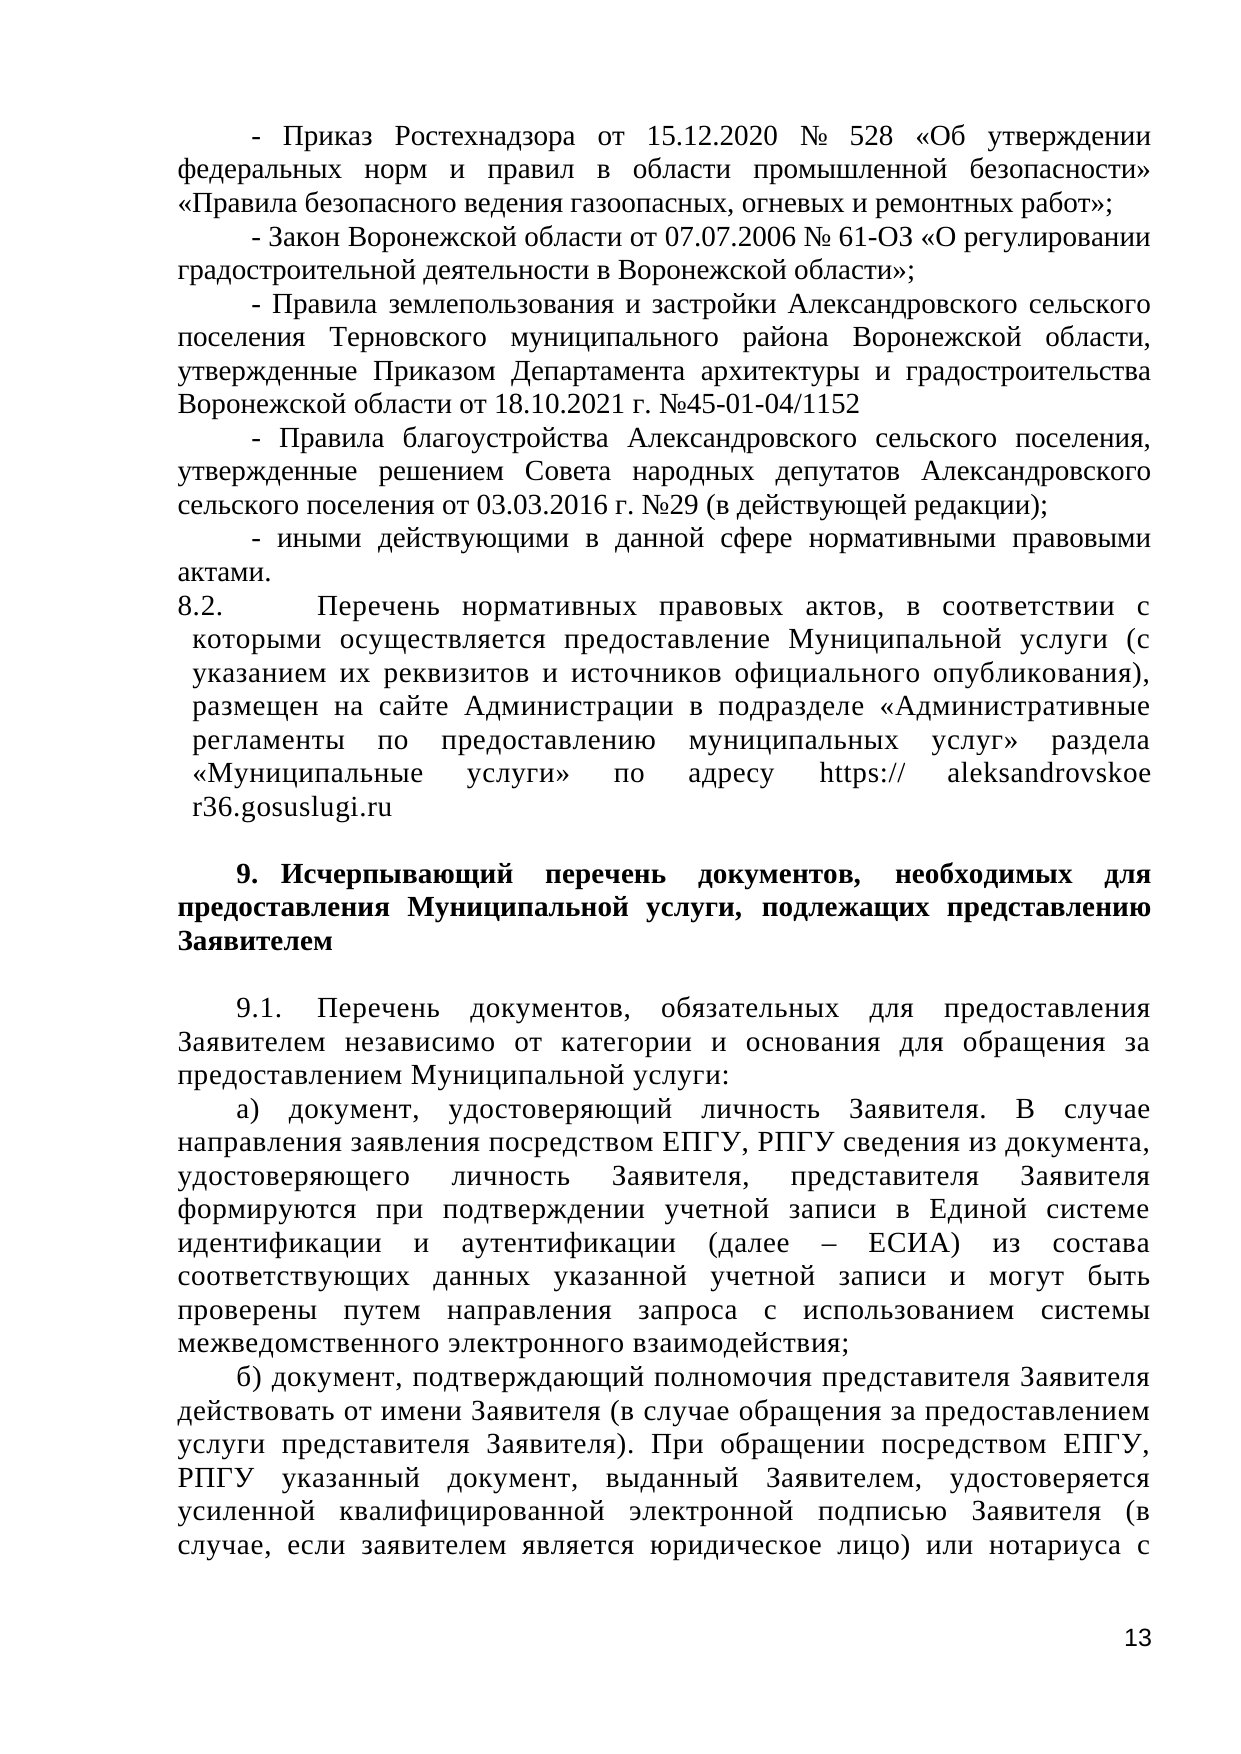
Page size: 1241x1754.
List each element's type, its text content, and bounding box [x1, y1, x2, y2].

text - Правила землепользования и застройки Александровского сельского поселения Терновского муниципального района Воронежской области, утвержденные Приказом Департамента архитектуры и градостроительства Воронежской области от 18.10.2021 г. №45-01-04/1152 [177, 286, 1152, 420]
list Перечень документов, обязательных для предоставления Заявителем независимо от категории и основания для обращения за предоставлением Муниципальной услуги: [177, 990, 1152, 1091]
list Перечень нормативных правовых актов, в соответствии с которыми осуществляется предоставление Муниципальной услуги (с указанием их реквизитов и источников официального опубликования), размещен на сайте Администрации в подразделе «Административные регламенты по предоставлению муниципальных услуг» раздела «Муниципальные услуги» по адресу https:// aleksandrovskoe r36.gosuslugi.ru [177, 588, 1152, 822]
text - Закон Воронежской области от 07.07.2006 № 61-ОЗ «О регулировании градостроительной деятельности в Воронежской области»; [177, 219, 1152, 286]
text а) документ, удостоверяющий личность Заявителя. В случае направления заявления посредством ЕПГУ, РПГУ сведения из документа, удостоверяющего личность Заявителя, представителя Заявителя формируются при подтверждении учетной записи в Единой системе идентификации и аутентификации (далее – ЕСИА) из состава соответствующих данных указанной учетной записи и могут быть проверены путем направления запроса с использованием системы межведомственного электронного взаимодействия; [177, 1091, 1152, 1359]
text - Приказ Ростехнадзора от 15.12.2020 № 528 «Об утверждении федеральных норм и правил в области промышленной безопасности» «Правила безопасного ведения газоопасных, огневых и ремонтных работ»; [177, 118, 1152, 219]
text - иными действующими в данной сфере нормативными правовыми актами. [177, 521, 1152, 588]
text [177, 1359, 1152, 1560]
list Исчерпывающий перечень документов, необходимых для предоставления Муниципальной услуги, подлежащих представлению Заявителем [177, 856, 1152, 957]
text - Правила благоустройства Александровского сельского поселения, утвержденные решением Совета народных депутатов Александровского сельского поселения от 03.03.2016 г. №29 (в действующей редакции); [177, 420, 1152, 521]
